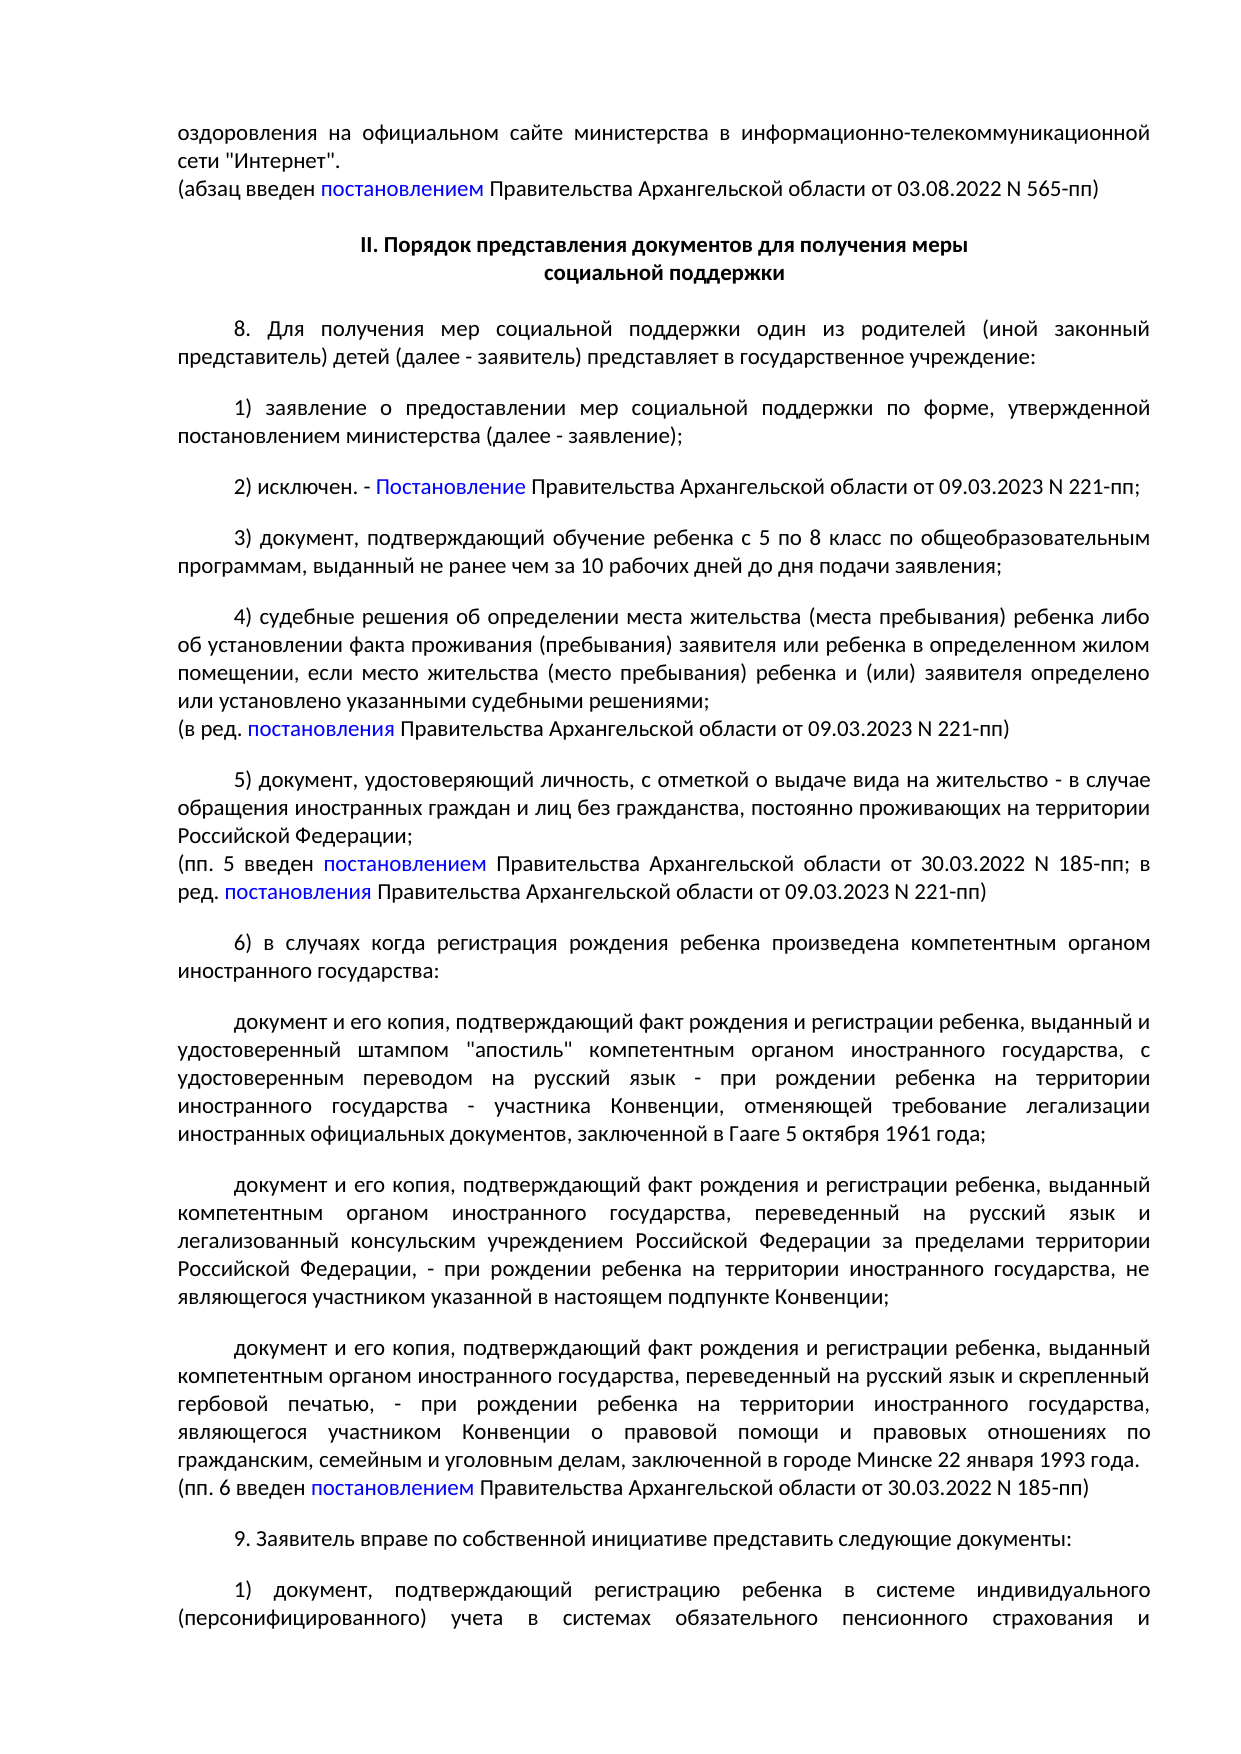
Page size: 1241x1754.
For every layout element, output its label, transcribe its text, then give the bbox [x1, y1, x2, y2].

text 5) документ, удостоверяющий личность, с отметкой о выдаче вида на жительство - в случае обращения иностранных граждан и лиц без гражданства, постоянно проживающих на территории Российской Федерации; [177, 765, 1152, 849]
text документ и его копия, подтверждающий факт рождения и регистрации ребенка, выданный и удостоверенный штампом "апостиль" компетентным органом иностранного государства, с удостоверенным переводом на русский язык - при рождении ребенка на территории иностранного государства - участника Конвенции, отменяющей требование легализации иностранных официальных документов, заключенной в Гааге 5 октября 1961 года; [177, 1007, 1152, 1147]
text (в ред. постановления Правительства Архангельской области от 09.03.2023 N 221-пп) [177, 714, 1152, 742]
text (абзац введен постановлением Правительства Архангельской области от 03.08.2022 N 565-пп) [177, 174, 1152, 202]
text 9. Заявитель вправе по собственной инициативе представить следующие документы: [177, 1524, 1152, 1552]
text 3) документ, подтверждающий обучение ребенка с 5 по 8 класс по общеобразовательным программам, выданный не ранее чем за 10 рабочих дней до дня подачи заявления; [177, 523, 1152, 579]
text 1) заявление о предоставлении мер социальной поддержки по форме, утвержденной постановлением министерства (далее - заявление); [177, 393, 1152, 449]
text 8. Для получения мер социальной поддержки один из родителей (иной законный представитель) детей (далее - заявитель) представляет в государственное учреждение: [177, 314, 1152, 370]
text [177, 1575, 1152, 1631]
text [177, 118, 1152, 174]
text 2) исключен. - Постановление Правительства Архангельской области от 09.03.2023 N 221-пп; [177, 472, 1152, 500]
text документ и его копия, подтверждающий факт рождения и регистрации ребенка, выданный компетентным органом иностранного государства, переведенный на русский язык и скрепленный гербовой печатью, - при рождении ребенка на территории иностранного государства, являющегося участником Конвенции о правовой помощи и правовых отношениях по гражданским, семейным и уголовным делам, заключенной в городе Минске 22 января 1993 года. [177, 1333, 1152, 1473]
title социальной поддержки [177, 258, 1152, 286]
title II. Порядок представления документов для получения меры [177, 230, 1152, 258]
text (пп. 5 введен постановлением Правительства Архангельской области от 30.03.2022 N 185-пп; в ред. постановления Правительства Архангельской области от 09.03.2023 N 221-пп) [177, 849, 1152, 905]
text 4) судебные решения об определении места жительства (места пребывания) ребенка либо об установлении факта проживания (пребывания) заявителя или ребенка в определенном жилом помещении, если место жительства (место пребывания) ребенка и (или) заявителя определено или установлено указанными судебными решениями; [177, 602, 1152, 714]
text 6) в случаях когда регистрация рождения ребенка произведена компетентным органом иностранного государства: [177, 928, 1152, 984]
text (пп. 6 введен постановлением Правительства Архангельской области от 30.03.2022 N 185-пп) [177, 1473, 1152, 1501]
text документ и его копия, подтверждающий факт рождения и регистрации ребенка, выданный компетентным органом иностранного государства, переведенный на русский язык и легализованный консульским учреждением Российской Федерации за пределами территории Российской Федерации, - при рождении ребенка на территории иностранного государства, не являющегося участником указанной в настоящем подпункте Конвенции; [177, 1170, 1152, 1310]
